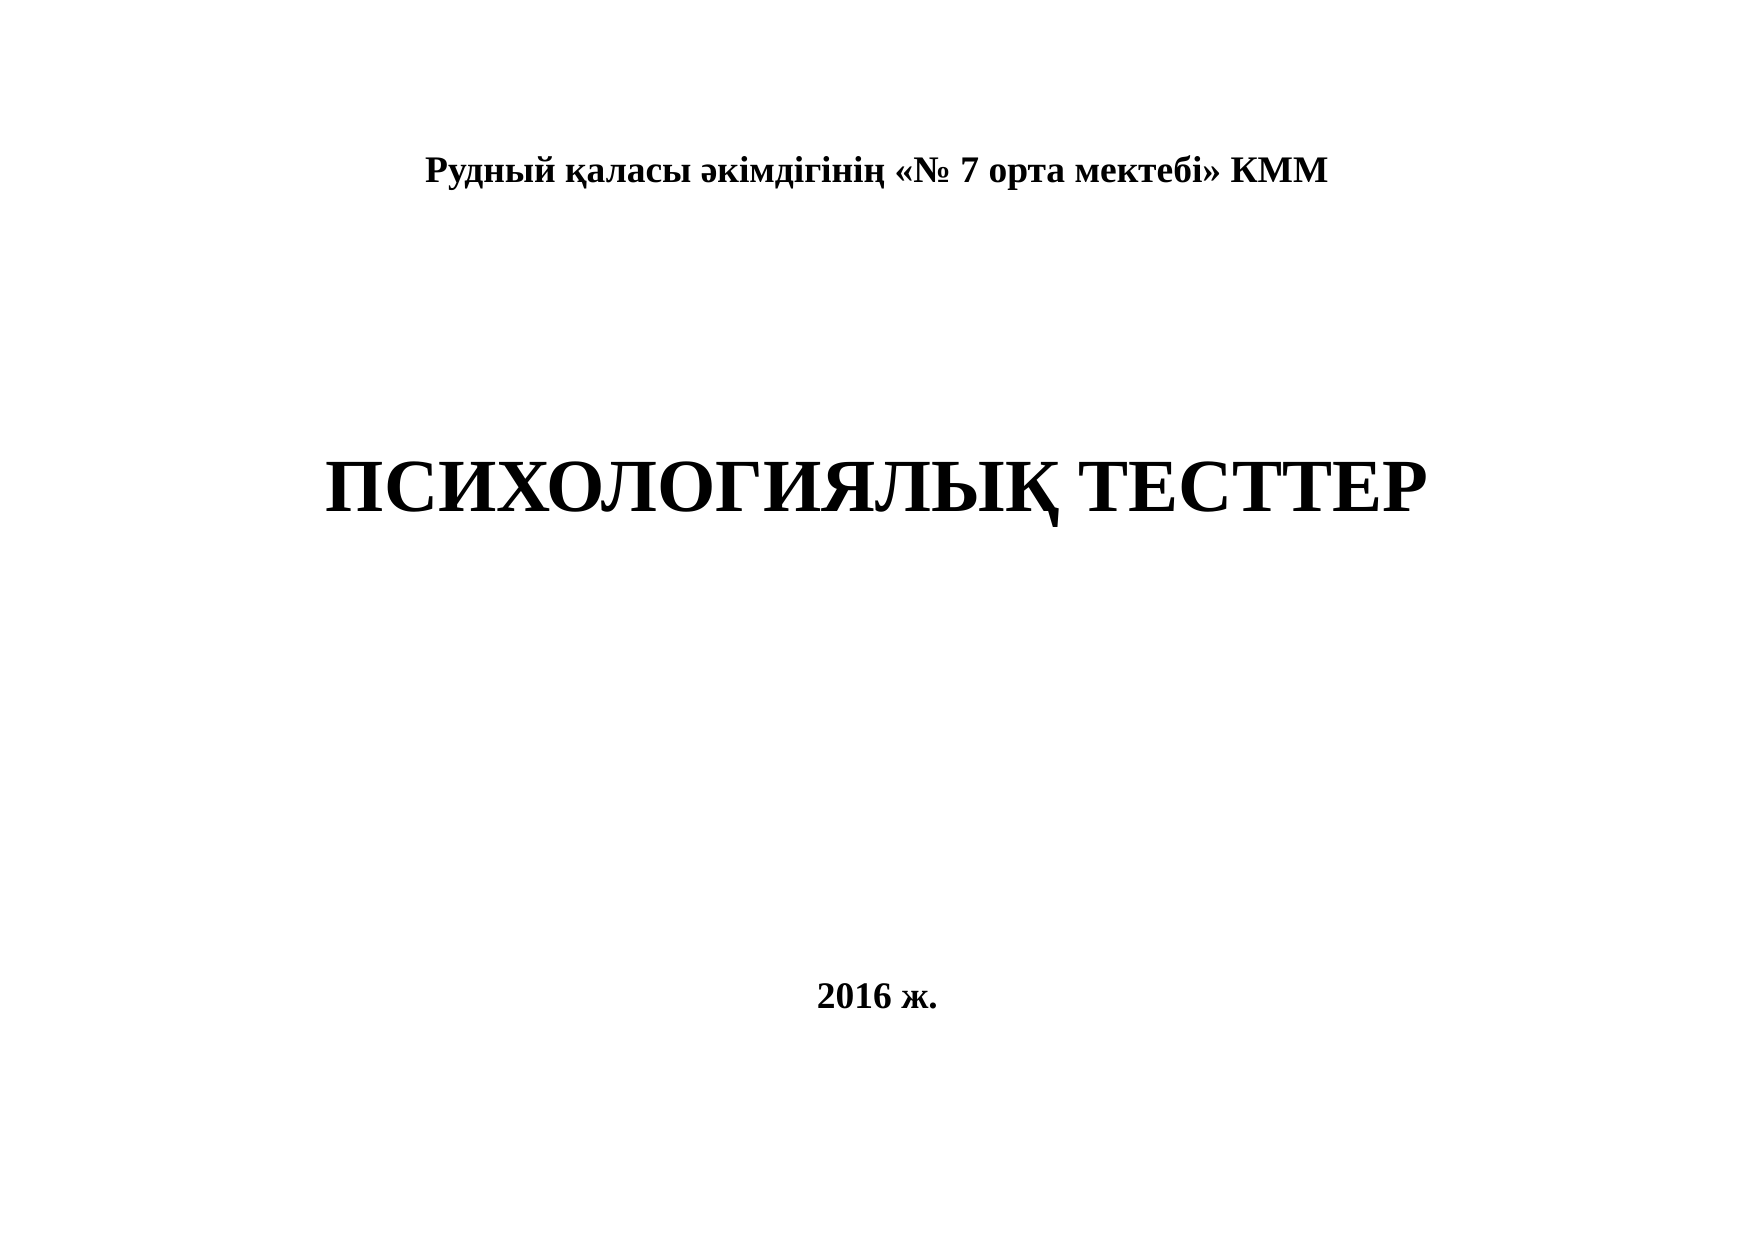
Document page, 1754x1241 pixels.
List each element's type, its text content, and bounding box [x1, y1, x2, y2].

text 2016 ж. [118, 973, 1636, 1016]
text ПСИХОЛОГИЯЛЫҚ ТЕСТТЕР [118, 441, 1636, 527]
text Рудный қаласы әкімдігінің «№ 7 орта мектебі» КММ [118, 148, 1636, 191]
